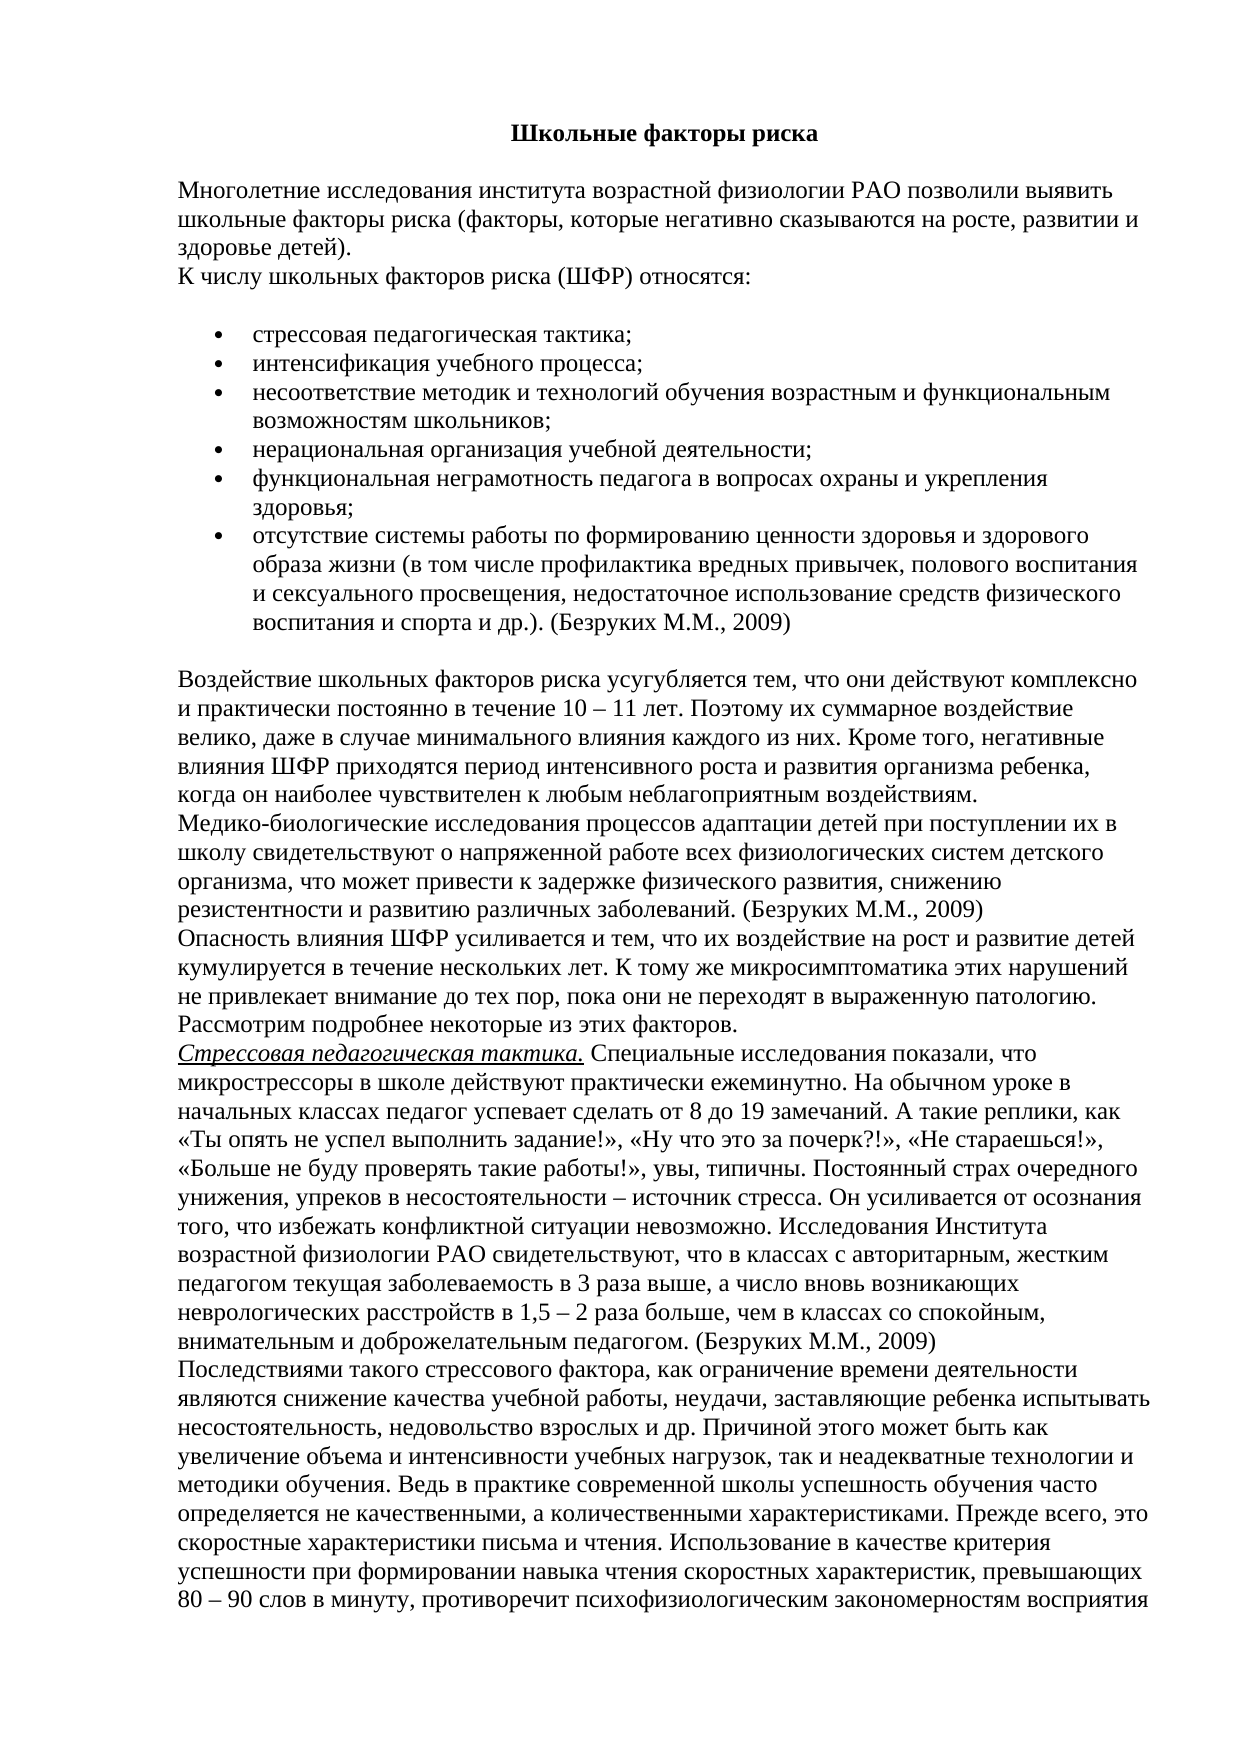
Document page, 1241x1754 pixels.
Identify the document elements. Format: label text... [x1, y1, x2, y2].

text Школьные факторы риска [177, 118, 1152, 175]
list нерациональная организация учебной деятельности; [215, 434, 1152, 463]
text Многолетние исследования института возрастной физиологии РАО позволили выявить школьные факторы риска (факторы, которые негативно сказываются на росте, развитии и здоровье детей). К числу школьных факторов риска (ШФР) относятся: [177, 175, 1152, 290]
list отсутствие системы работы по формированию ценности здоровья и здорового образа жизни (в том числе профилактика вредных привычек, полового воспитания и сексуального просвещения, недостаточное использование средств физического воспитания и спорта и др.). (Безруких М.М., 2009) [215, 520, 1152, 635]
list функциональная неграмотность педагога в вопросах охраны и укрепления здоровья; [215, 463, 1152, 520]
list стрессовая педагогическая тактика; [215, 319, 1152, 348]
list несоответствие методик и технологий обучения возрастным и функциональным возможностям школьников; [215, 377, 1152, 434]
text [177, 664, 1152, 1613]
list интенсификация учебного процесса; [215, 348, 1152, 377]
